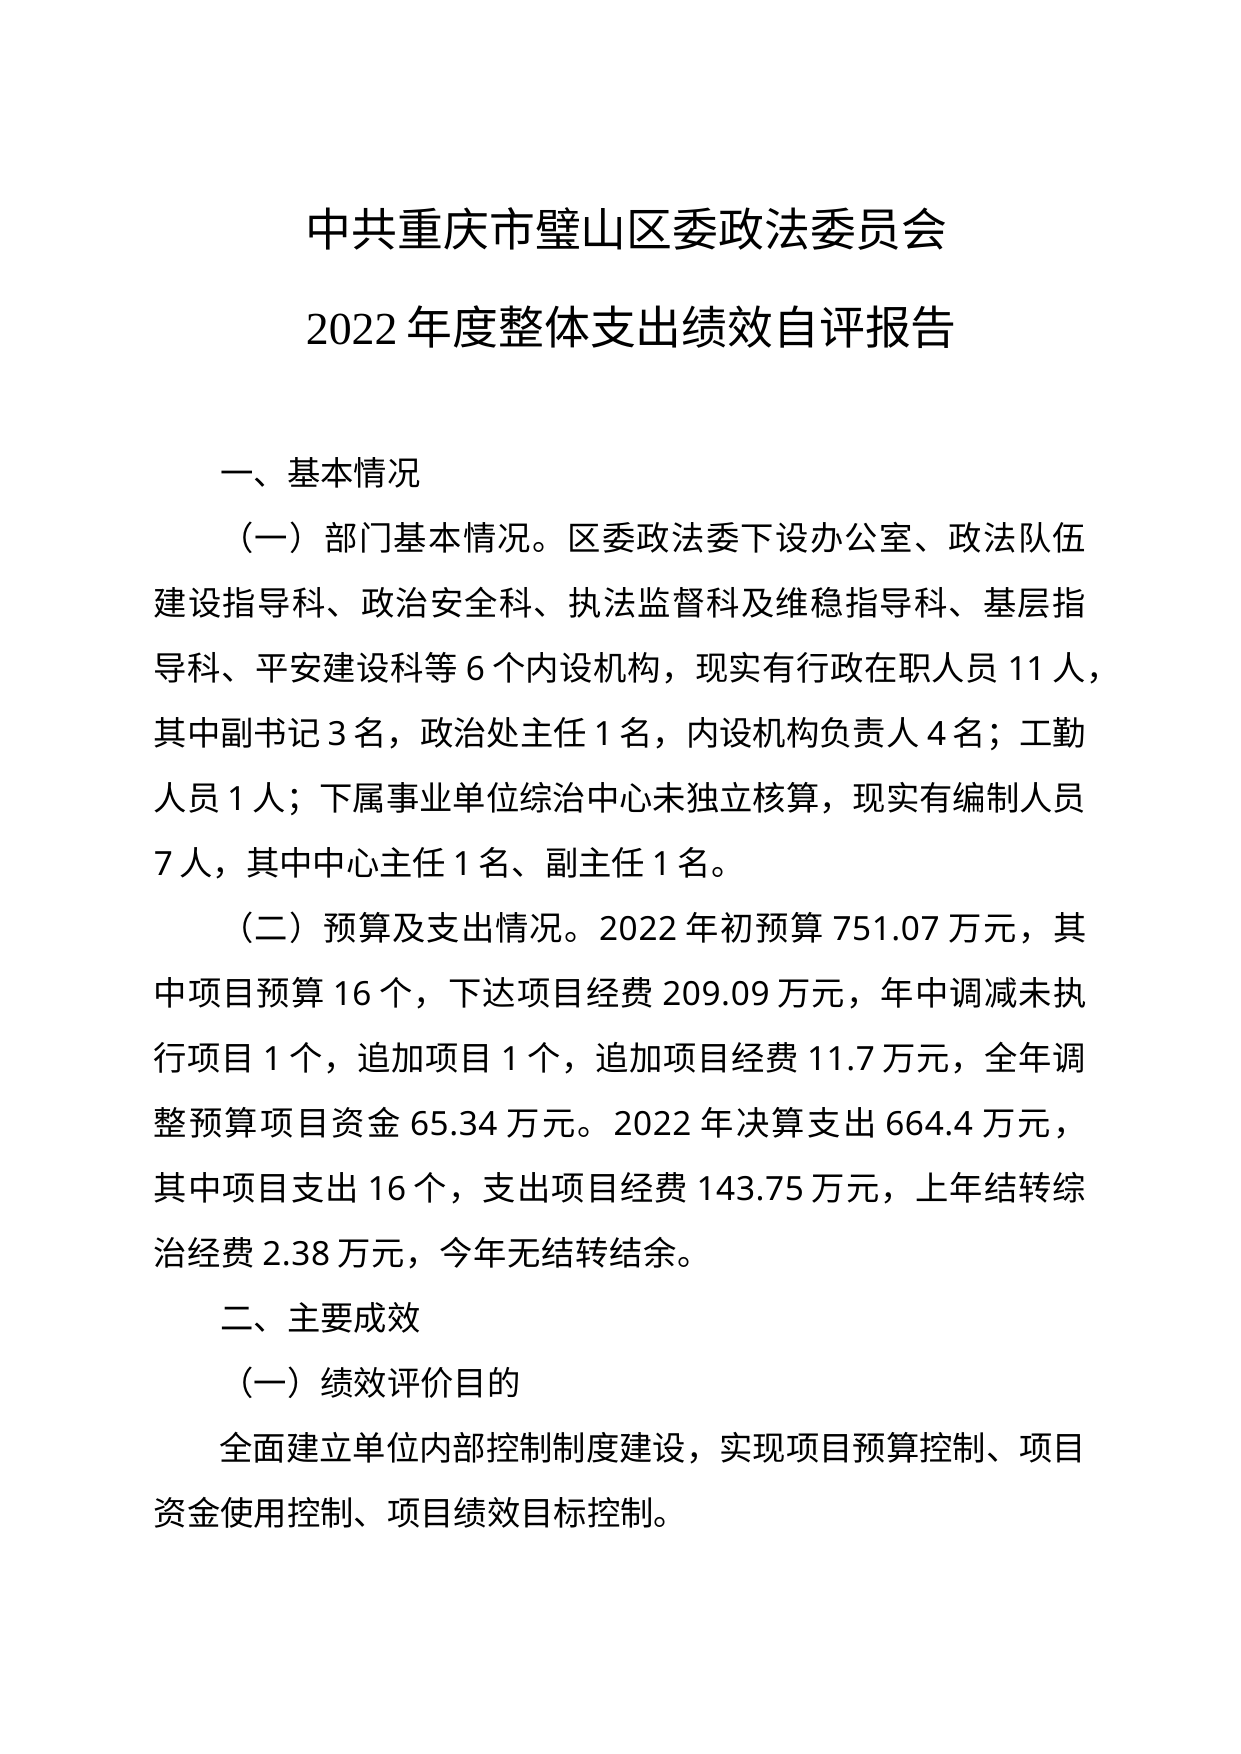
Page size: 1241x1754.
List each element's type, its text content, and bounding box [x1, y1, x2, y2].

text 二、主要成效 [153, 1283, 1087, 1348]
text （一）绩效评价目的 [153, 1348, 1087, 1413]
list 中共重庆市璧山区委政法委员会 [191, 178, 1087, 276]
text 一、基本情况 [153, 438, 1087, 503]
list 2022年度整体支出绩效自评报告 [191, 276, 1087, 373]
text （二）预算及支出情况。2022年初预算751.07万元，其中项目预算16个，下达项目经费209.09万元，年中调减未执行项目1个，追加项目1个，追加项目经费11.7万元，全年调整预算项目资金65.34万元。2022年决算支出664.4万元，其中项目支出16个，支出项目经费143.75万元，上年结转综治经费2.38万元，今年无结转结余。 [153, 893, 1087, 1283]
text （一）部门基本情况。区委政法委下设办公室、政法队伍建设指导科、政治安全科、执法监督科及维稳指导科、基层指导科、平安建设科等6个内设机构，现实有行政在职人员11人，其中副书记3名，政治处主任1名，内设机构负责人4名；工勤人员1人；下属事业单位综治中心未独立核算，现实有编制人员7人，其中中心主任1名、副主任1名。 [153, 503, 1087, 893]
text 全面建立单位内部控制制度建设，实现项目预算控制、项目资金使用控制、项目绩效目标控制。 [153, 1413, 1087, 1543]
